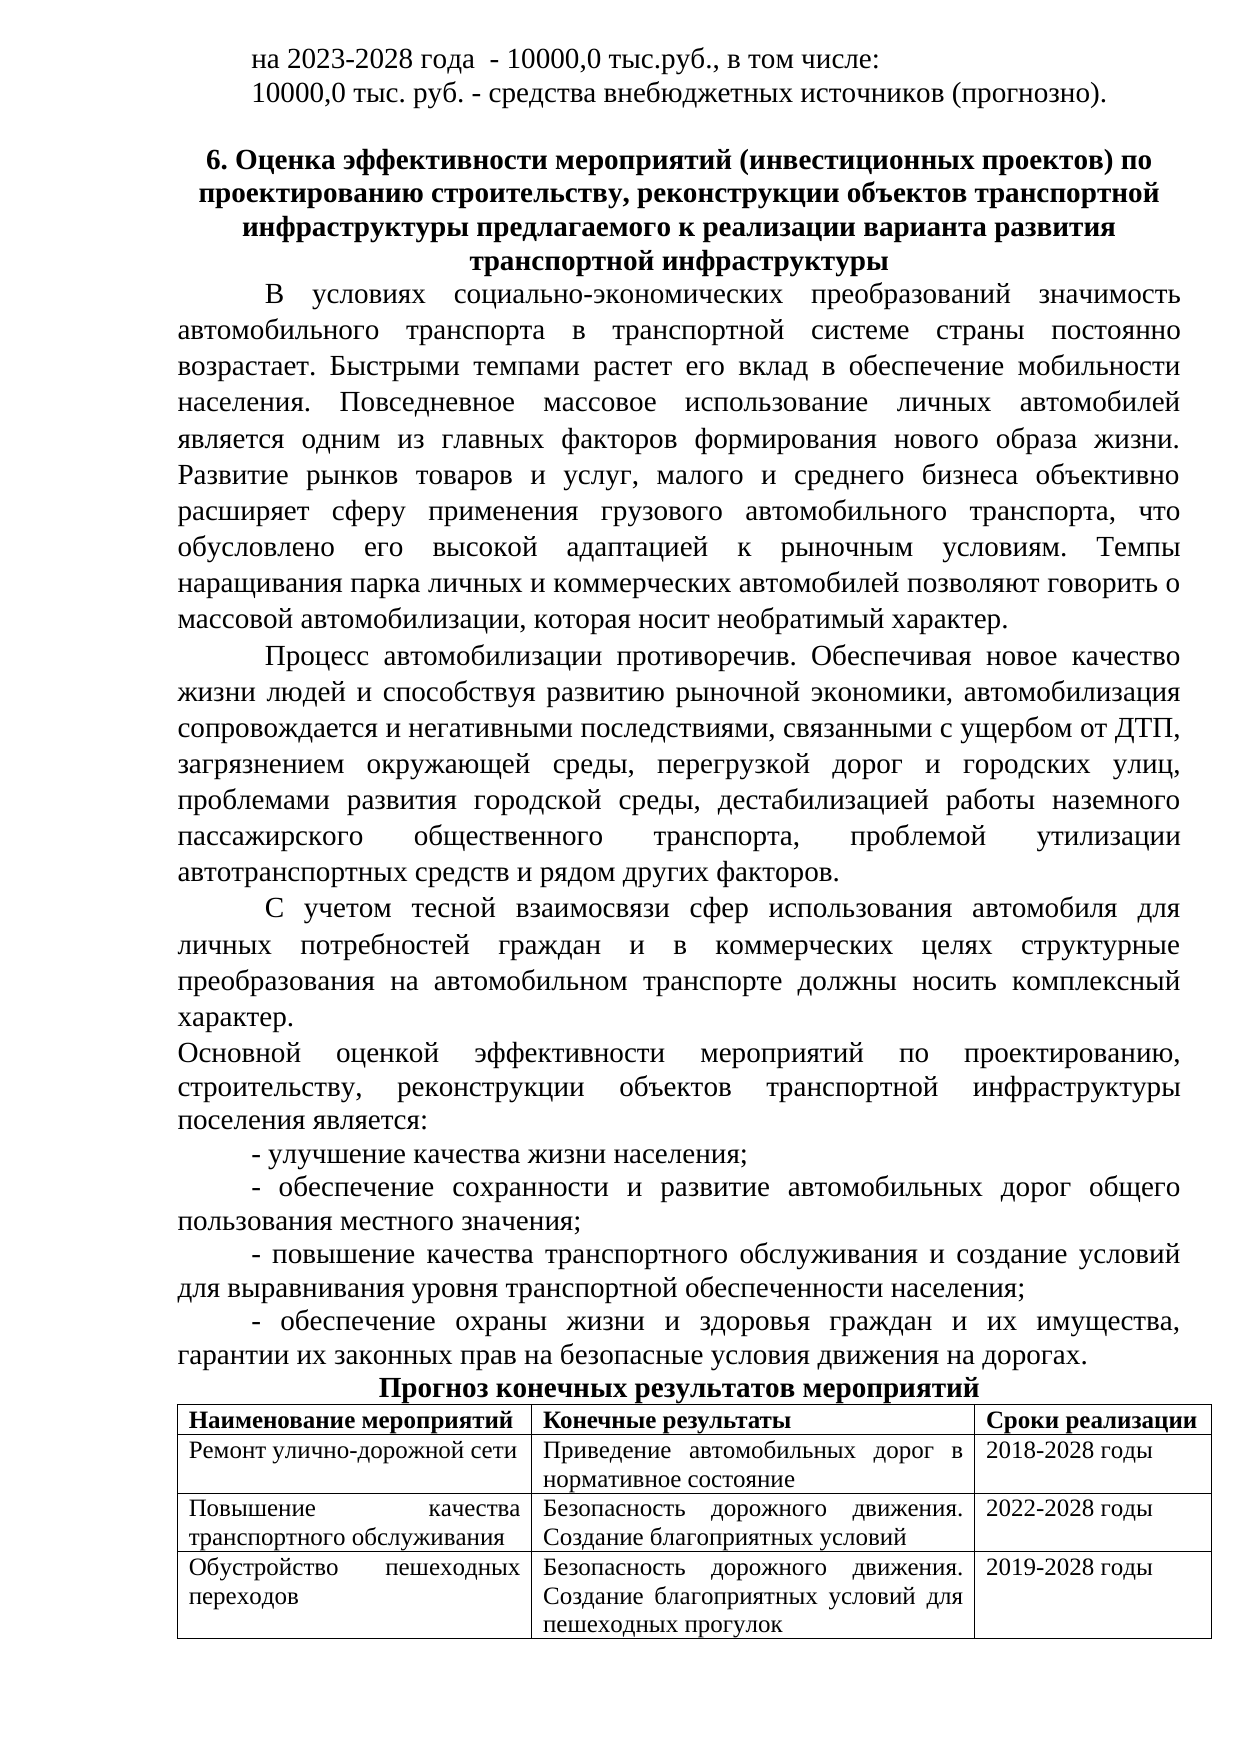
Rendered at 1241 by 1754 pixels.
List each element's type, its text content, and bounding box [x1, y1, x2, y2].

table_cell Ремонт улично-дорожной сети [178, 1435, 531, 1492]
text на 2023-2028 года - 10000,0 тыс.руб., в том числе: [177, 41, 1181, 75]
table_cell Безопасность дорожного движения. Создание благоприятных условий [532, 1494, 974, 1551]
text В условиях социально-экономических преобразований значимость автомобильного транспорта в транспортной системе страны постоянно возрастает. Быстрыми темпами растет его вклад в обеспечение мобильности населения. Повседневное массовое использование личных автомобилей является одним из главных факторов формирования нового образа жизни. Развитие рынков товаров и услуг, малого и среднего бизнеса объективно расширяет сферу применения грузового автомобильного транспорта, что обусловлено его высокой адаптацией к рыночным условиям. Темпы наращивания парка личных и коммерческих автомобилей позволяют говорить о массовой автомобилизации, которая носит необратимый характер. [177, 276, 1181, 635]
text Процесс автомобилизации противоречив. Обеспечивая новое качество жизни людей и способствуя развитию рыночной экономики, автомобилизация сопровождается и негативными последствиями, связанными с ущербом от ДТП, загрязнением окружающей среды, перегрузкой дорог и городских улиц, проблемами развития городской среды, дестабилизацией работы наземного пассажирского общественного транспорта, проблемой утилизации автотранспортных средств и рядом других факторов. [177, 638, 1181, 888]
table_cell 2022-2028 годы [975, 1494, 1211, 1551]
subtitle Прогноз конечных результатов мероприятий [177, 1371, 1181, 1404]
subtitle 6. Оценка эффективности мероприятий (инвестиционных проектов) по проектированию строительству, реконструкции объектов транспортной инфраструктуры предлагаемого к реализации варианта развития транспортной инфраструктуры [177, 142, 1181, 276]
table_cell 2018-2028 годы [975, 1435, 1211, 1492]
text - обеспечение охраны жизни и здоровья граждан и их имущества, гарантии их законных прав на безопасные условия движения на дорогах. [177, 1303, 1181, 1371]
text - улучшение качества жизни населения; [177, 1136, 1181, 1169]
table_cell 2019-2028 годы [975, 1552, 1211, 1638]
text 10000,0 тыс. руб. - средства внебюджетных источников (прогнозно). [177, 75, 1181, 108]
table_header Конечные результаты [532, 1405, 974, 1434]
table_header Сроки реализации [975, 1405, 1211, 1434]
table_header Наименование мероприятий [178, 1405, 531, 1434]
text - повышение качества транспортного обслуживания и создание условий для выравнивания уровня транспортной обеспеченности населения; [177, 1236, 1181, 1303]
text - обеспечение сохранности и развитие автомобильных дорог общего пользования местного значения; [177, 1169, 1181, 1236]
text Основной оценкой эффективности мероприятий по проектированию, строительству, реконструкции объектов транспортной инфраструктуры поселения является: [177, 1035, 1181, 1136]
text С учетом тесной взаимосвязи сфер использования автомобиля для личных потребностей граждан и в коммерческих целях структурные преобразования на автомобильном транспорте должны носить комплексный характер. [177, 891, 1181, 1033]
table_cell Безопасность дорожного движения. Создание благоприятных условий для пешеходных прогулок [532, 1552, 974, 1638]
table_cell Обустройство пешеходных переходов [178, 1552, 531, 1638]
table_cell Повышение качества транспортного обслуживания [178, 1494, 531, 1551]
table_cell Приведение автомобильных дорог в нормативное состояние [532, 1435, 974, 1492]
